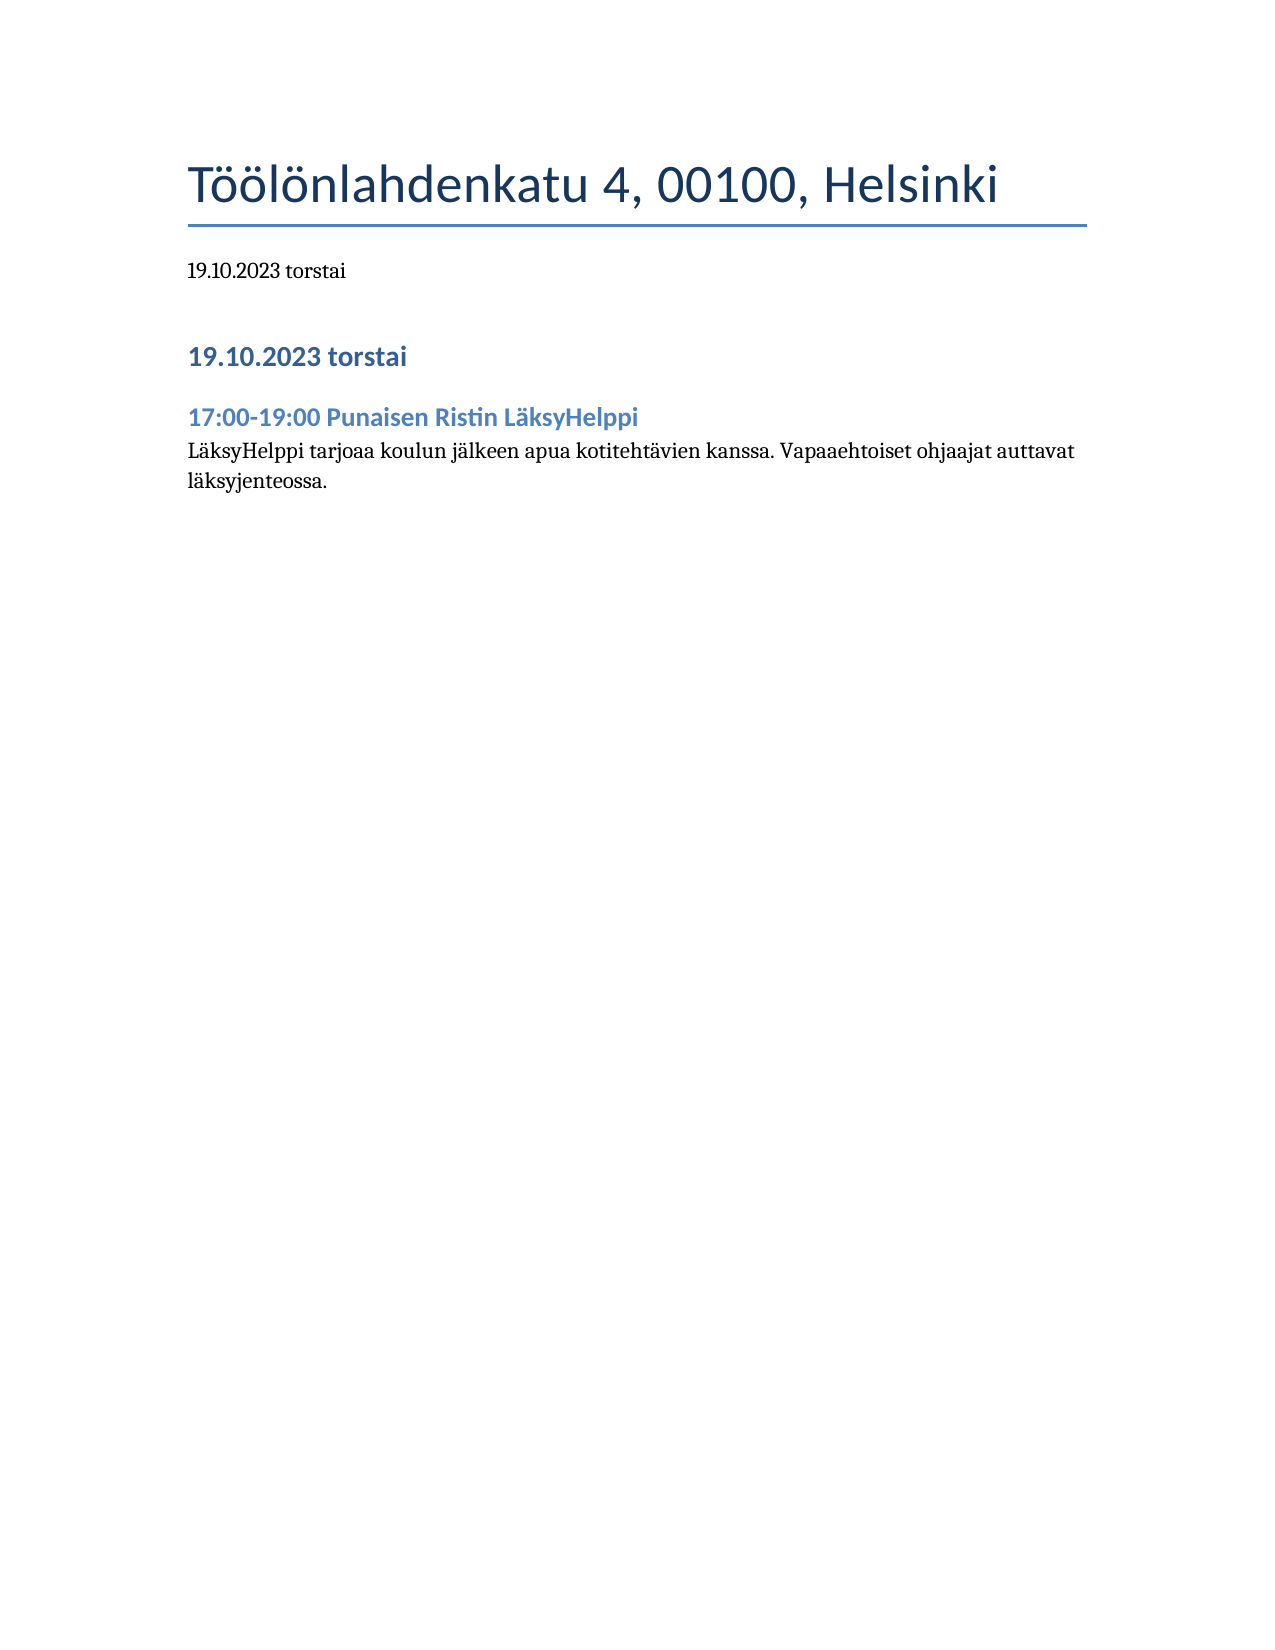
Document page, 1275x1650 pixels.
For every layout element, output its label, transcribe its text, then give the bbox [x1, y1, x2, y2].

subtitle 17:00-19:00 Punaisen Ristin LäksyHelppi [187, 400, 1087, 433]
subtitle 19.10.2023 torstai [187, 338, 1087, 374]
title Töölönlahdenkatu 4, 00100, Helsinki [187, 150, 1087, 227]
text LäksyHelppi tarjoaa koulun jälkeen apua kotitehtävien kanssa. Vapaaehtoiset ohjaajat auttavat läksyjenteossa. [187, 438, 1087, 494]
text 19.10.2023 torstai [187, 258, 1087, 284]
